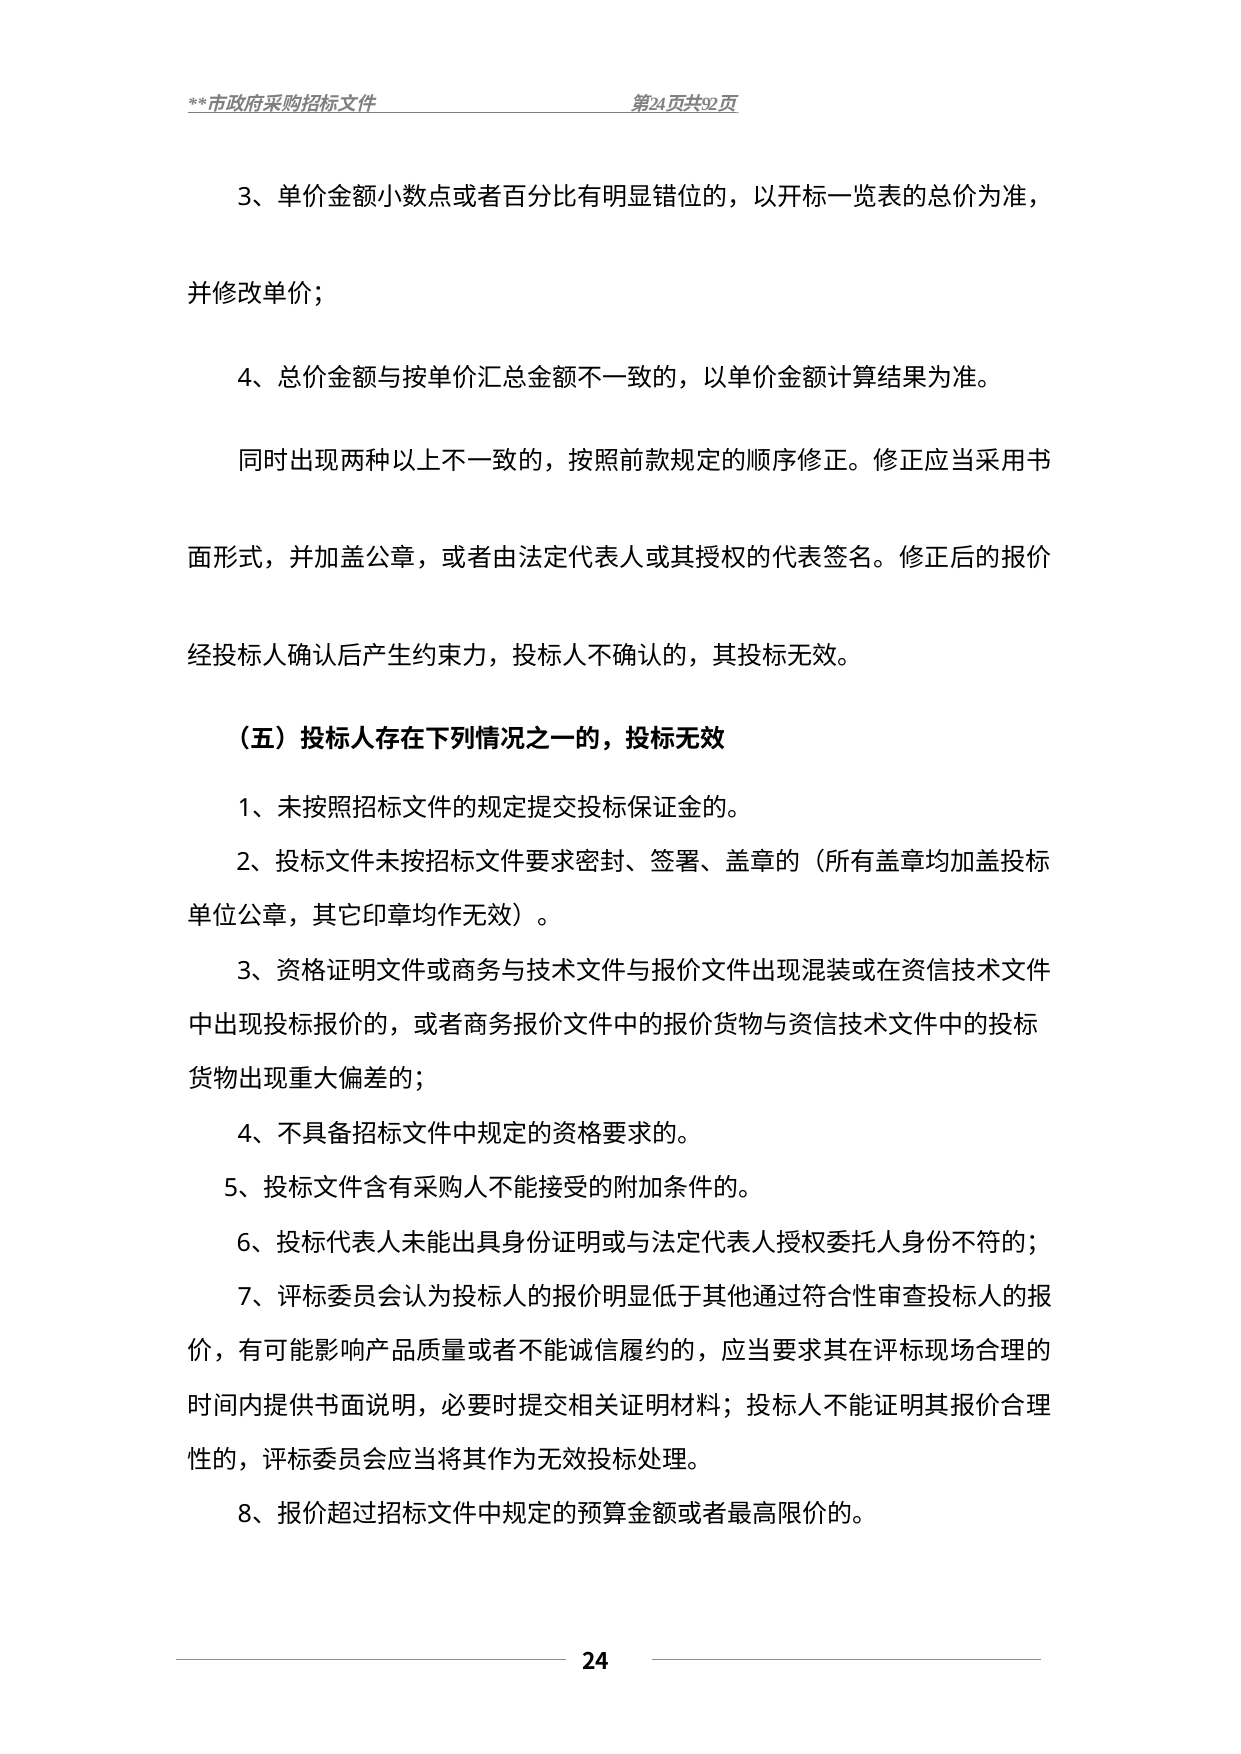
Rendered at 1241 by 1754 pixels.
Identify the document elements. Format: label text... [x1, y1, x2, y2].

text 4、总价金额与按单价汇总金额不一致的，以单价金额计算结果为准。 [187, 343, 1053, 408]
text 6、投标代表人未能出具身份证明或与法定代表人授权委托人身份不符的； [187, 1222, 1053, 1258]
text 4、不具备招标文件中规定的资格要求的。 [187, 1113, 1053, 1149]
text 1、未按照招标文件的规定提交投标保证金的。 [187, 787, 1053, 823]
text 同时出现两种以上不一致的，按照前款规定的顺序修正。修正应当采用书面形式，并加盖公章，或者由法定代表人或其授权的代表签名。修正后的报价经投标人确认后产生约束力，投标人不确认的，其投标无效。 [187, 426, 1053, 686]
text 3、单价金额小数点或者百分比有明显错位的，以开标一览表的总价为准，并修改单价； [187, 162, 1053, 324]
text 7、评标委员会认为投标人的报价明显低于其他通过符合性审查投标人的报价，有可能影响产品质量或者不能诚信履约的，应当要求其在评标现场合理的时间内提供书面说明，必要时提交相关证明材料；投标人不能证明其报价合理性的，评标委员会应当将其作为无效投标处理。 [187, 1276, 1053, 1476]
text （五）投标人存在下列情况之一的，投标无效 [187, 704, 1053, 769]
text 5、投标文件含有采购人不能接受的附加条件的。 [187, 1168, 1053, 1204]
text 2、投标文件未按招标文件要求密封、签署、盖章的（所有盖章均加盖投标单位公章，其它印章均作无效）。 [187, 841, 1053, 932]
text 8、报价超过招标文件中规定的预算金额或者最高限价的。 [187, 1494, 1053, 1530]
text 3、资格证明文件或商务与技术文件与报价文件出现混装或在资信技术文件中出现投标报价的，或者商务报价文件中的报价货物与资信技术文件中的投标货物出现重大偏差的； [188, 950, 1053, 1095]
